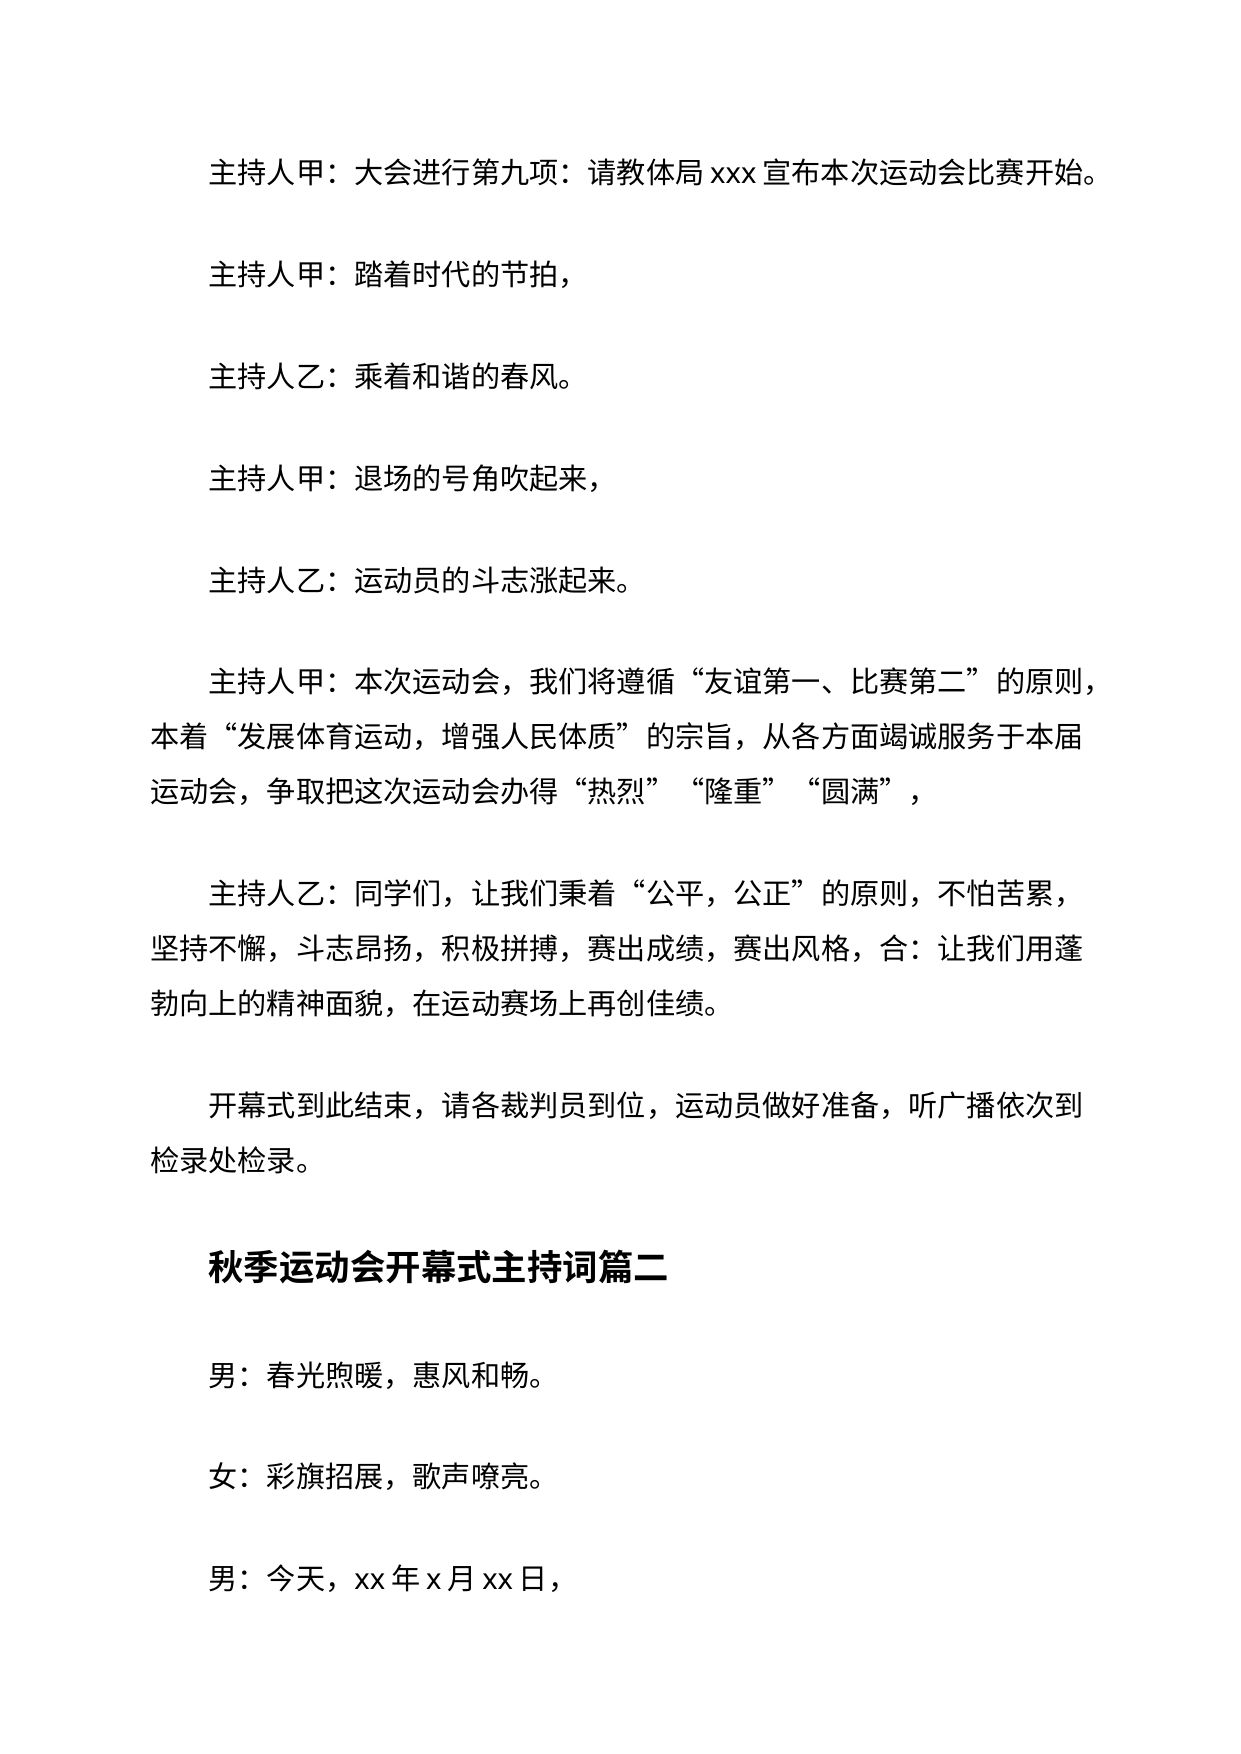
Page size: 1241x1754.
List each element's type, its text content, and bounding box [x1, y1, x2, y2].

text 秋季运动会开幕式主持词篇二 [150, 1239, 1090, 1290]
text 主持人甲：退场的号角吹起来， [150, 456, 1090, 498]
text 开幕式到此结束，请各裁判员到位，运动员做好准备，听广播依次到检录处检录。 [150, 1082, 1090, 1179]
text 主持人甲：踏着时代的节拍， [150, 252, 1090, 294]
text 男：春光煦暖，惠风和畅。 [150, 1352, 1090, 1394]
text 主持人乙：乘着和谐的春风。 [150, 354, 1090, 396]
text 主持人甲：本次运动会，我们将遵循“友谊第一、比赛第二”的原则，本着“发展体育运动，增强人民体质”的宗旨，从各方面竭诚服务于本届运动会，争取把这次运动会办得“热烈”“隆重”“圆满”， [150, 659, 1090, 811]
text 男：今天，xx年x月xx日， [150, 1556, 1090, 1598]
text 女：彩旗招展，歌声嘹亮。 [150, 1454, 1090, 1496]
text 主持人甲：大会进行第九项：请教体局xxx宣布本次运动会比赛开始。 [150, 150, 1090, 192]
text 主持人乙：同学们，让我们秉着“公平，公正”的原则，不怕苦累，坚持不懈，斗志昂扬，积极拼搏，赛出成绩，赛出风格，合：让我们用蓬勃向上的精神面貌，在运动赛场上再创佳绩。 [150, 871, 1090, 1023]
text 主持人乙：运动员的斗志涨起来。 [150, 557, 1090, 599]
